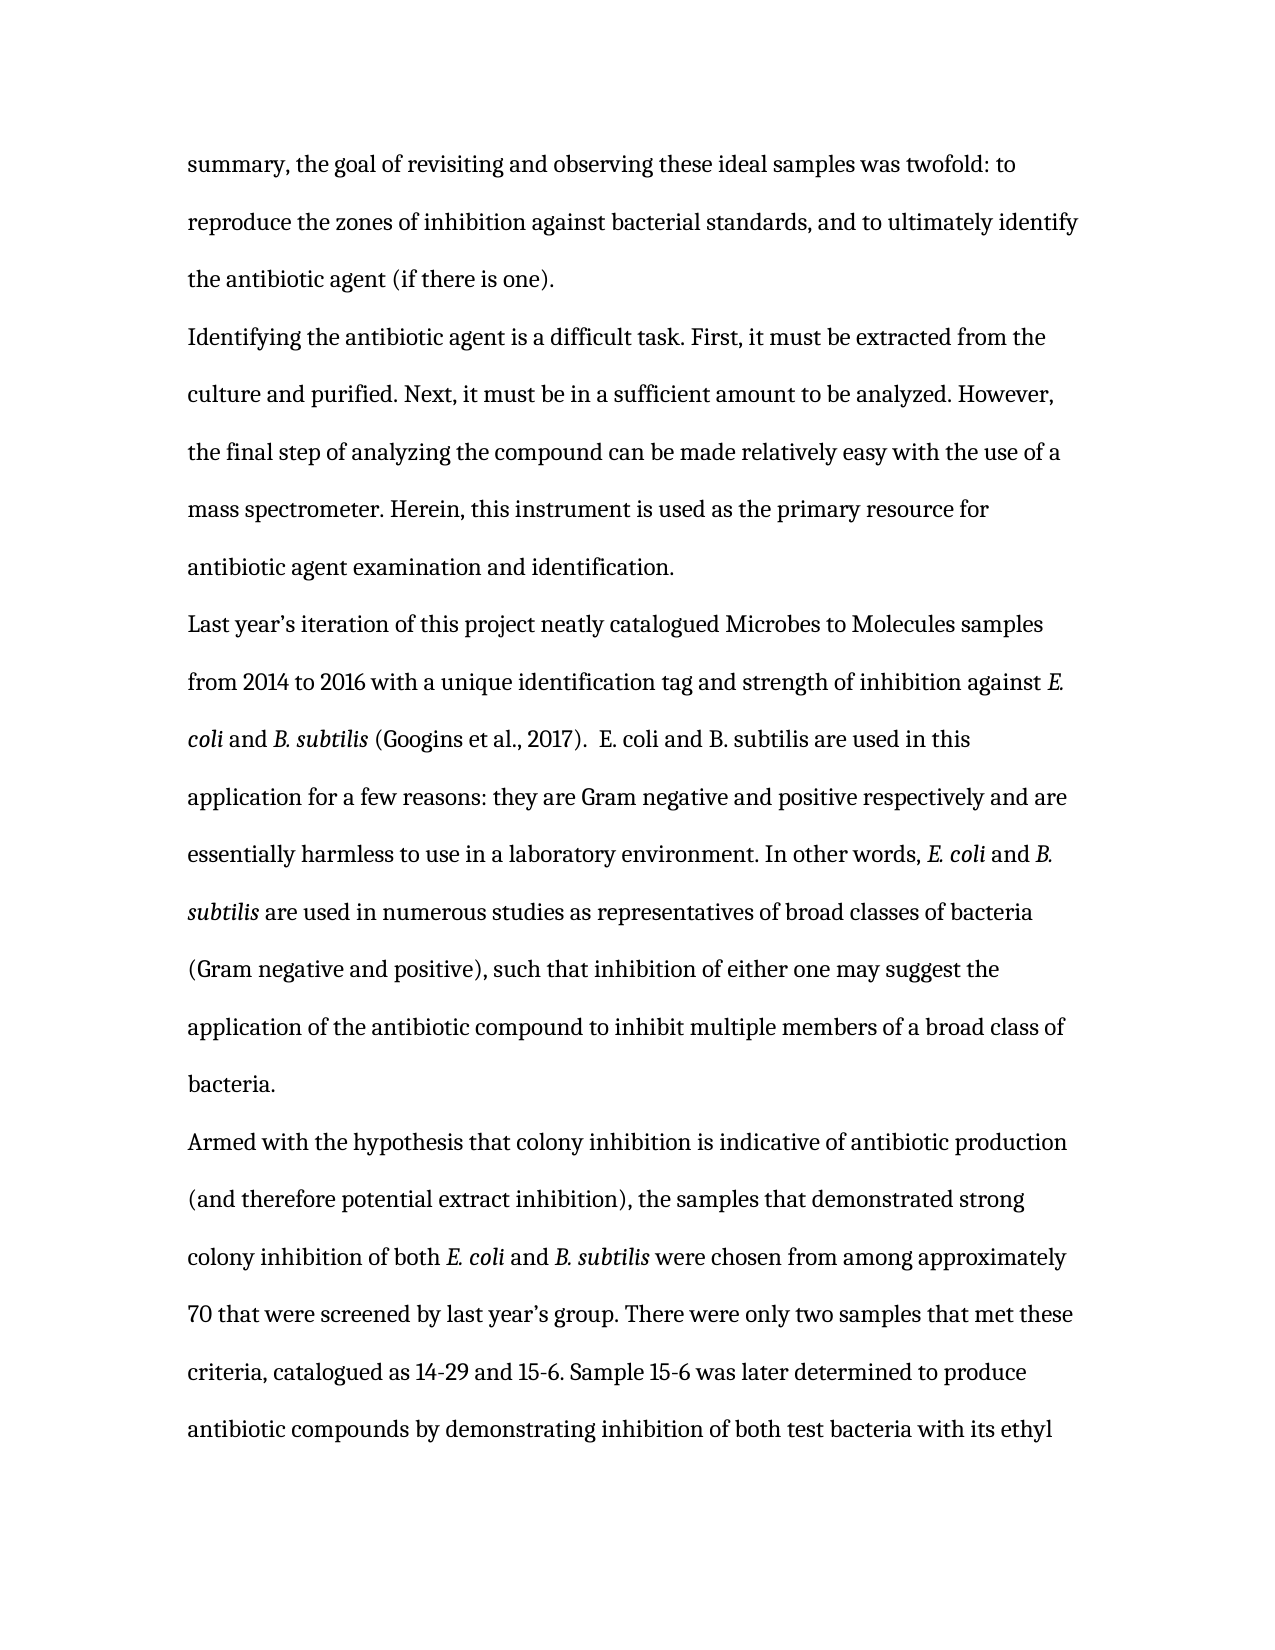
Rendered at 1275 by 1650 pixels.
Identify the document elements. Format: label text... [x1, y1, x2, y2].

text Identifying the antibiotic agent is a difficult task. First, it must be extracted from the culture and purified. Next, it must be in a sufficient amount to be analyzed. However, the final step of analyzing the compound can be made relatively easy with the use of a mass spectrometer. Herein, this instrument is used as the primary resource for antibiotic agent examination and identification. [187, 322, 1087, 581]
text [187, 1127, 1087, 1444]
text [187, 150, 1087, 294]
text Last year’s iteration of this project neatly catalogued Microbes to Molecules samples from 2014 to 2016 with a unique identification tag and strength of inhibition against E. coli and B. subtilis (Googins et al., 2017). E. coli and B. subtilis are used in this application for a few reasons: they are Gram negative and positive respectively and are essentially harmless to use in a laboratory environment. In other words, E. coli and B. subtilis are used in numerous studies as representatives of broad classes of bacteria (Gram negative and positive), such that inhibition of either one may suggest the application of the antibiotic compound to inhibit multiple members of a broad class of bacteria. [187, 610, 1087, 1099]
